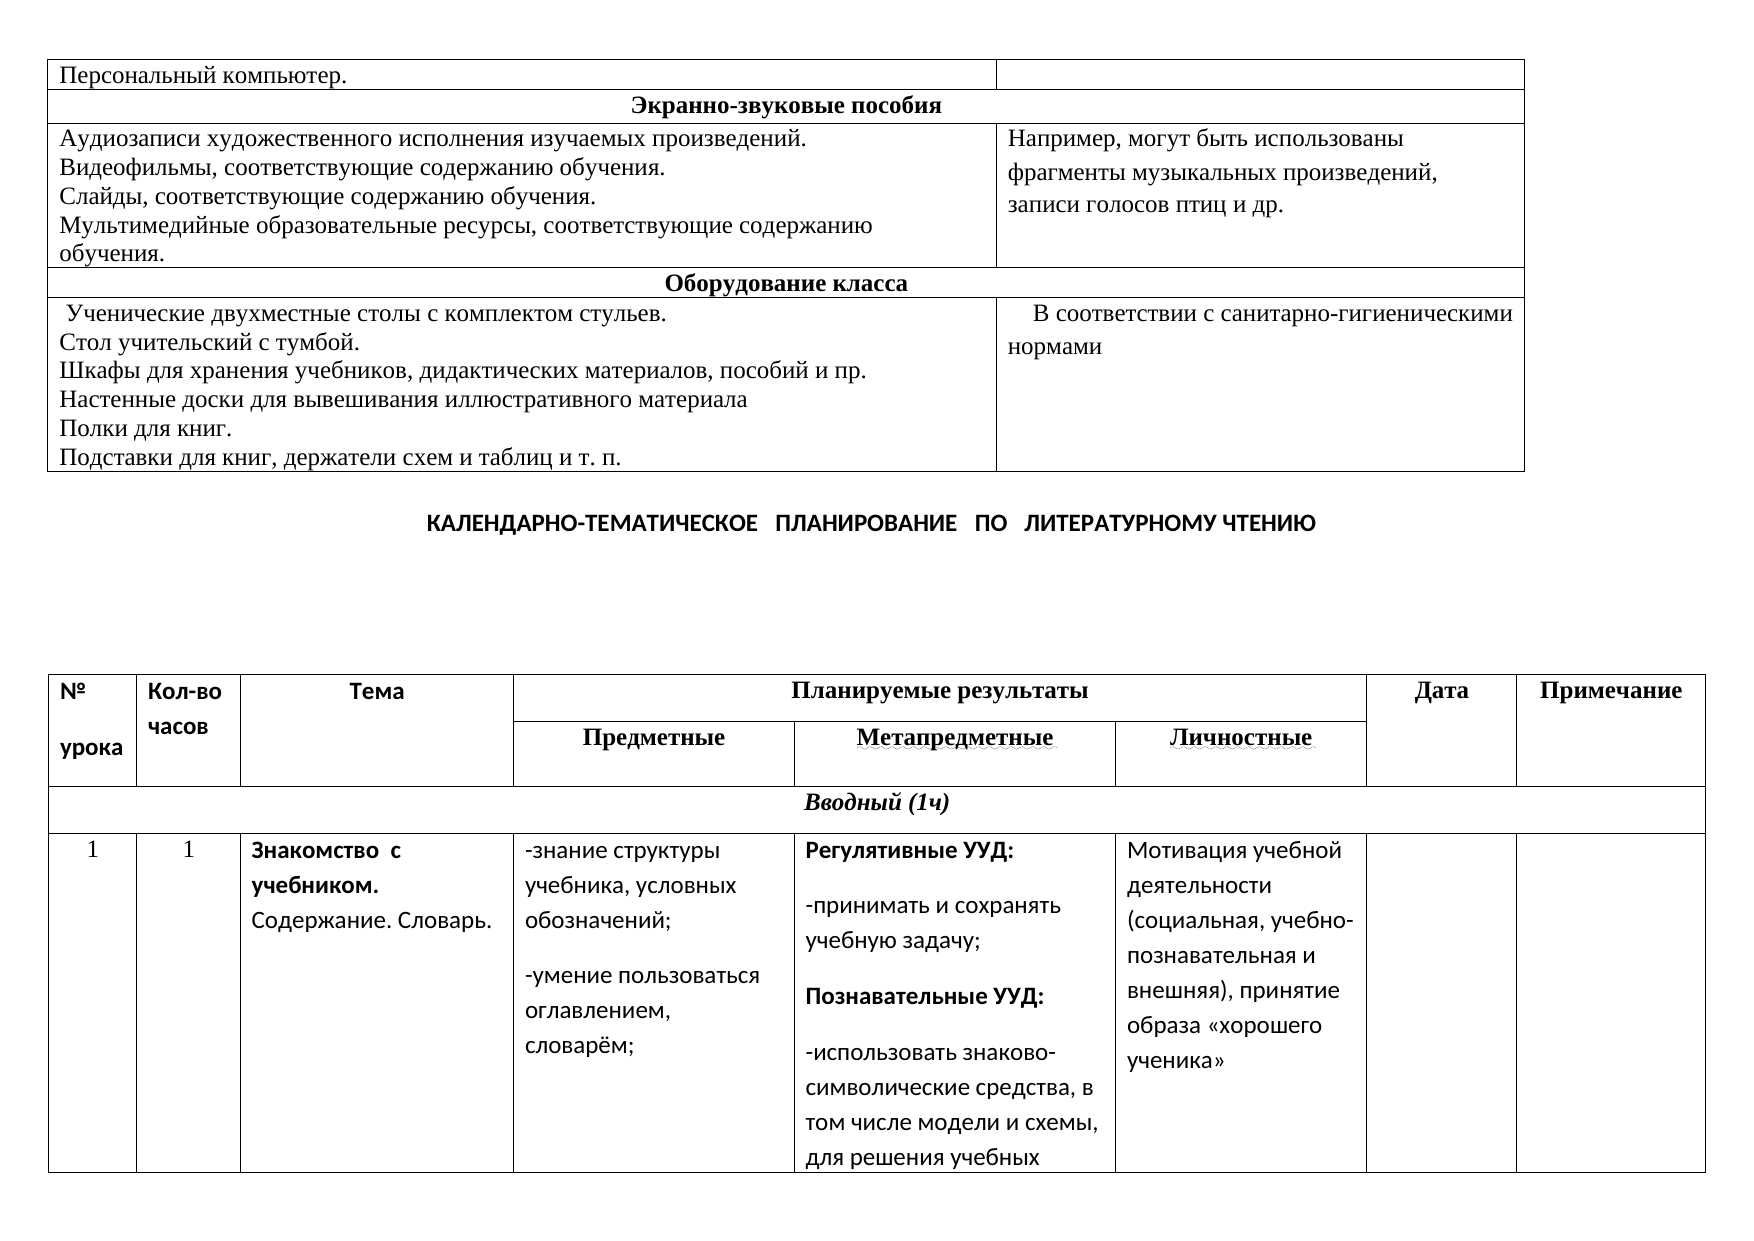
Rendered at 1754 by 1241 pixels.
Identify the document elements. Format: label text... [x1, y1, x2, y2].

table_header Планируемые результаты [514, 675, 1366, 721]
table_cell Аудиозаписи художественного исполнения изучаемых произведений. Видеофильмы, соответствующие содержанию обучения. Слайды, соответствующие содержанию обучения. Мультимедийные образовательные ресурсы, соответствующие содержанию обучения. [48, 124, 996, 267]
table_cell Предметные [514, 722, 794, 786]
table_cell Ученические двухместные столы с комплектом стульев. Стол учительский с тумбой. Шкафы для хранения учебников, дидактических материалов, пособий и пр. Настенные доски для вывешивания иллюстративного материала Полки для книг. Подставки для книг, держатели схем и таблиц и т. п. [48, 298, 996, 471]
table_header Дата [1367, 675, 1516, 786]
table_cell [1116, 834, 1366, 1172]
table_cell Например, могут быть использованы фрагменты музыкальных произведений, записи голосов птиц и др. [997, 124, 1524, 267]
table_header Тема [241, 675, 513, 786]
text КАЛЕНДАРНО-ТЕМАТИЧЕСКОЕ ПЛАНИРОВАНИЕ ПО ЛИТЕРАТУРНОМУ ЧТЕНИЮ [48, 507, 1695, 537]
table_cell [795, 834, 1115, 1172]
table_cell Экранно-звуковые пособия [48, 90, 1524, 122]
table_cell [1517, 834, 1705, 1172]
table_cell Вводный (1ч) [49, 787, 1705, 833]
table_cell 1 [49, 834, 136, 1172]
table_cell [514, 834, 794, 1172]
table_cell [48, 60, 996, 89]
table_cell [997, 60, 1524, 89]
table_cell В соответствии с санитарно-гигиеническими нормами [997, 298, 1524, 471]
table_cell Личностные [1116, 722, 1366, 786]
table_header Кол-во часов [137, 675, 240, 786]
table_cell Оборудование класса [48, 268, 1524, 297]
table_cell Метапредметные [795, 722, 1115, 786]
table_cell [1367, 834, 1516, 1172]
table_cell 1 [137, 834, 240, 1172]
table_header № урока [49, 675, 136, 786]
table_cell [241, 834, 513, 1172]
table_header Примечание [1517, 675, 1705, 786]
